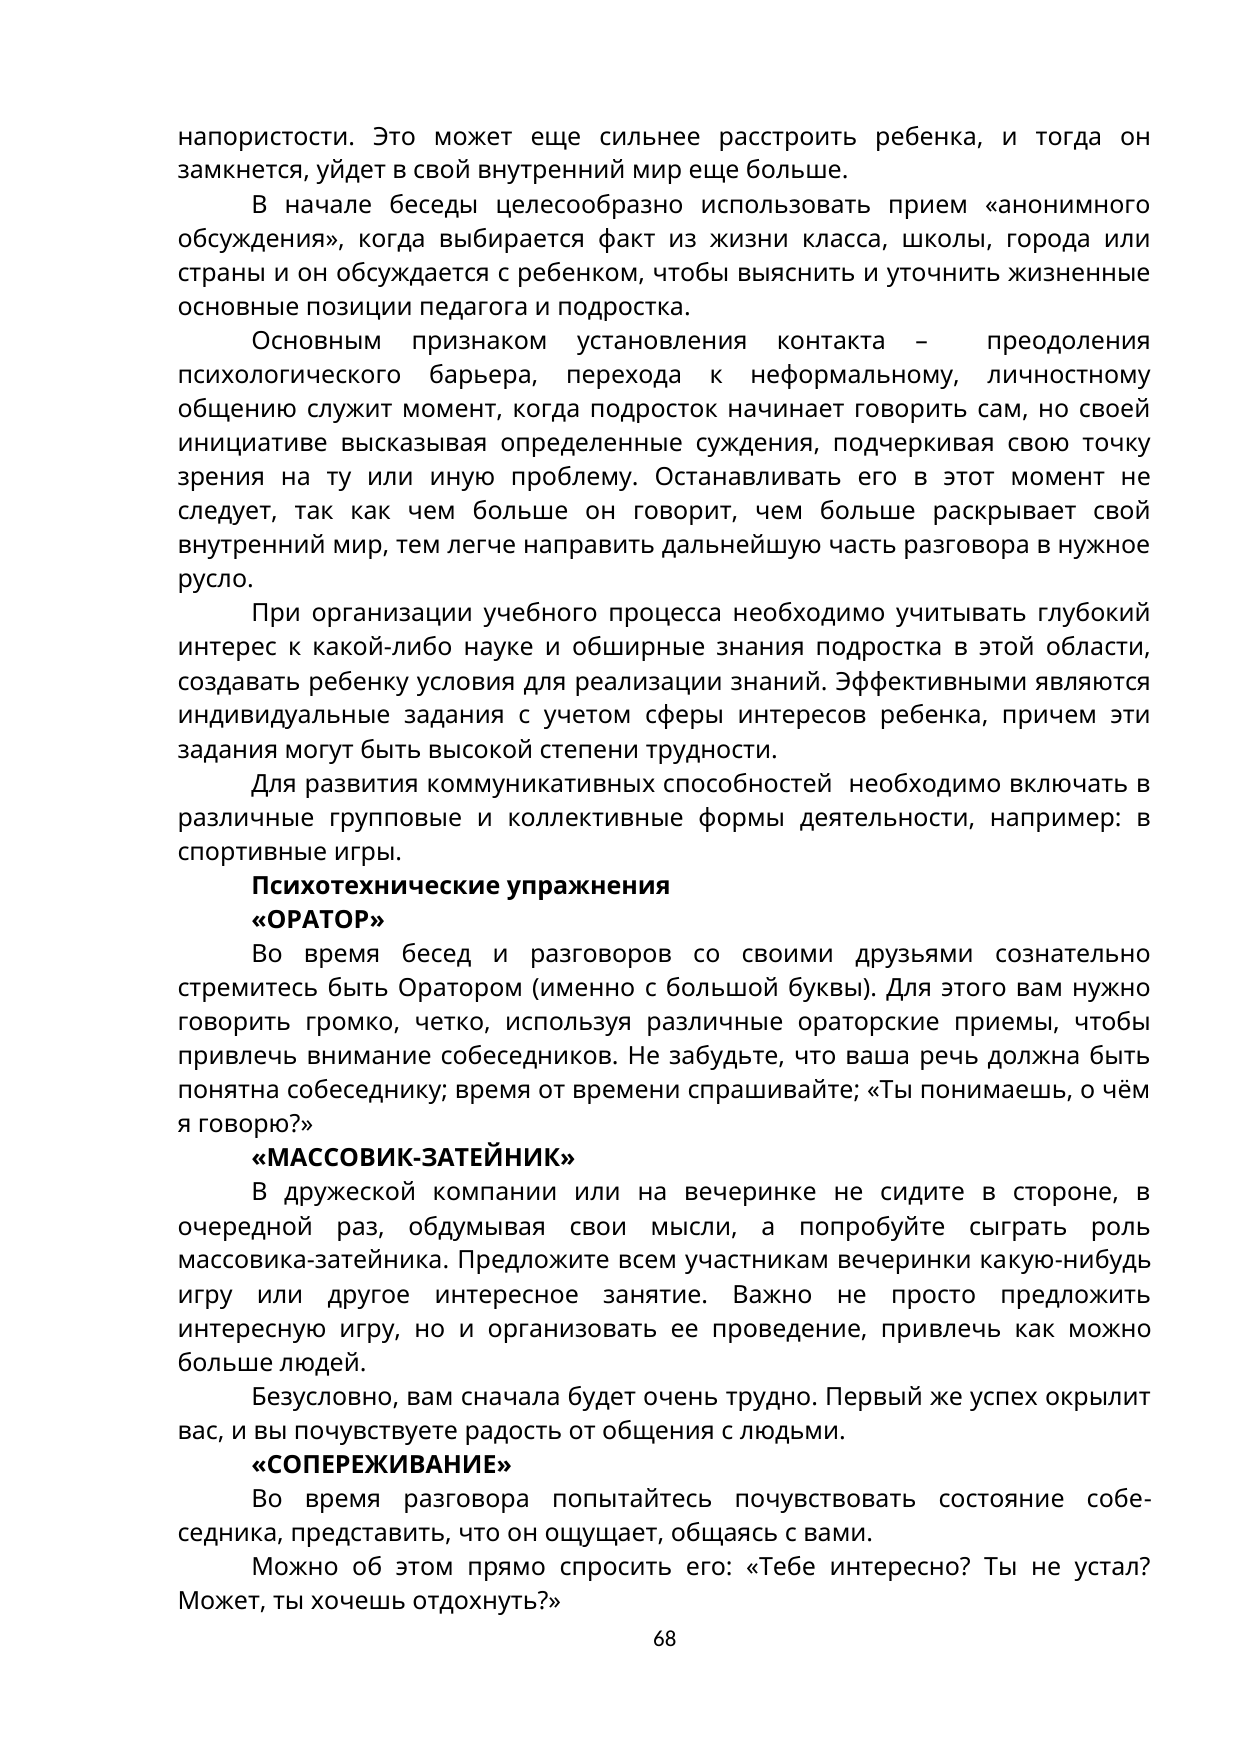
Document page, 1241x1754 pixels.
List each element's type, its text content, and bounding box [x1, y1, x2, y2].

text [177, 118, 1152, 186]
text Психотехнические упражнения [177, 867, 1152, 902]
text Для развития коммуникативных способностей необходимо включать в различные групповые и коллективные формы деятельности, например: в спортивные игры. [177, 765, 1152, 867]
text Можно об этом прямо спросить его: «Тебе интересно? Ты не устал? Может, ты хочешь отдохнуть?» [177, 1549, 1152, 1617]
text «МАССОВИК-ЗАТЕЙНИК» [177, 1140, 1152, 1174]
text Основным признаком установления контакта – преодоления психологического барьера, перехода к неформальному, личностному общению служит момент, когда подросток начинает говорить сам, но своей инициативе высказывая определенные суждения, подчеркивая свою точку зрения на ту или иную проблему. Останавливать его в этот момент не следует, так как чем больше он говорит, чем больше раскрывает свой внутренний мир, тем легче направить дальнейшую часть разговора в нужное русло. [177, 322, 1152, 595]
text При организации учебного процесса необходимо учитывать глубокий интерес к какой-либо науке и обширные знания подростка в этой области, создавать ребенку условия для реализации знаний. Эффективными являются индивидуальные задания с учетом сферы интересов ребенка, причем эти задания могут быть высокой степени трудности. [177, 595, 1152, 765]
text В начале беседы целесообразно использовать прием «анонимного обсуждения», когда выбирается факт из жизни класса, школы, города или страны и он обсуждается с ребенком, чтобы выяснить и уточнить жизненные основные позиции педагога и подростка. [177, 186, 1152, 322]
text В дружеской компании или на вечеринке не сидите в стороне, в очередной раз, обдумывая свои мысли, а попробуйте сыграть роль массовика-затейника. Предложите всем участникам вечеринки какую-нибудь игру или другое интересное занятие. Важно не просто предложить интересную игру, но и организовать ее проведение, привлечь как можно больше людей. [177, 1174, 1152, 1378]
text «ОРАТОР» [177, 902, 1152, 936]
text Безусловно, вам сначала будет очень трудно. Первый же успех окрылит вас, и вы почувствуете радость от общения с людьми. [177, 1378, 1152, 1447]
text Во время бесед и разговоров со своими друзьями сознательно стремитесь быть Оратором (именно с большой буквы). Для этого вам нужно говорить громко, четко, используя различные ораторские приемы, чтобы привлечь внимание собеседников. Не забудьте, что ваша речь должна быть понятна собеседнику; время от времени спрашивайте; «Ты понимаешь, о чём я говорю?» [177, 936, 1152, 1140]
text «СОПЕРЕЖИВАНИЕ» [177, 1447, 1152, 1481]
text Во время разговора попытайтесь почувствовать состояние собеседника, представить, что он ощущает, общаясь с вами. [177, 1481, 1152, 1549]
